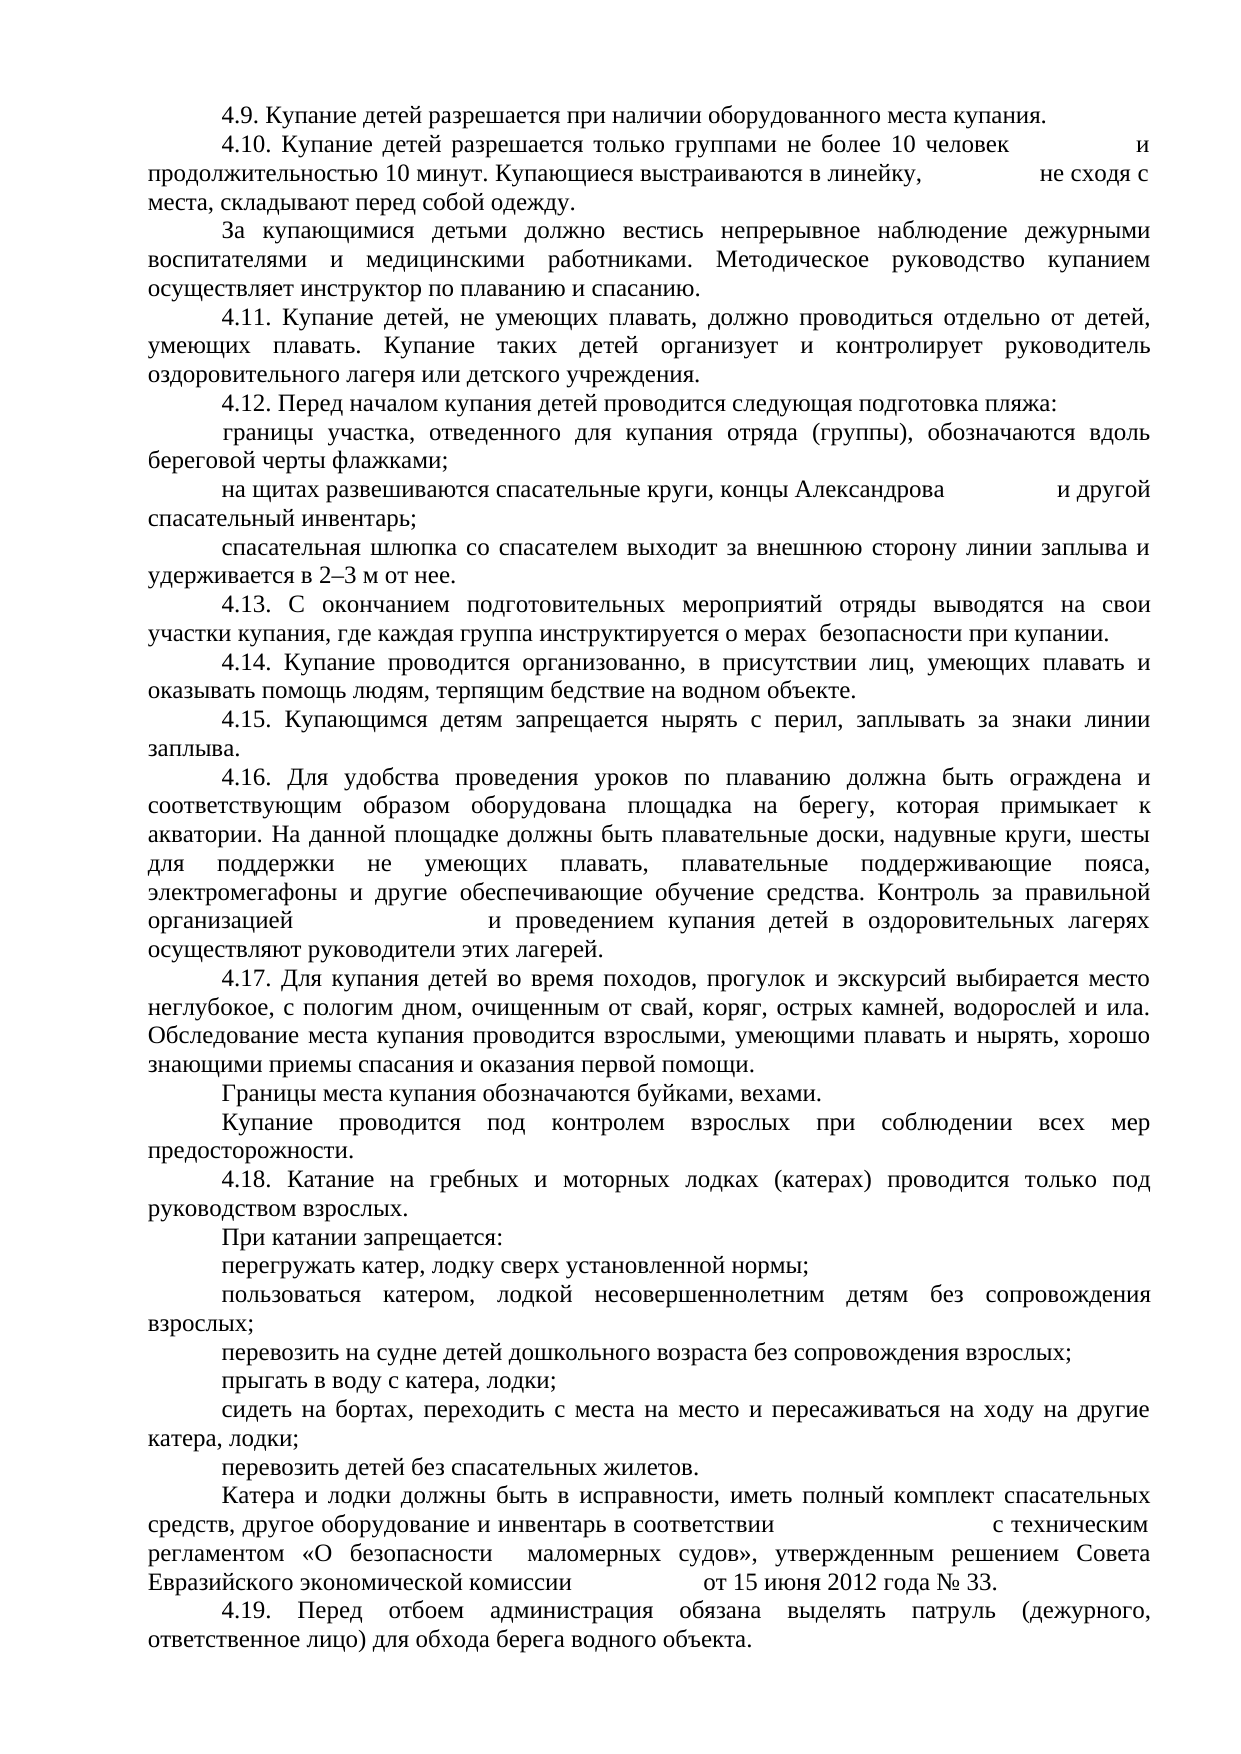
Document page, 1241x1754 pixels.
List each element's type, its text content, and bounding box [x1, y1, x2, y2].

text Катера и лодки должны быть в исправности, иметь полный комплект спасательных средств, другое оборудование и инвентарь в соответствии с техническим регламентом «О безопасности маломерных судов», утвержденным решением Совета Евразийского экономической комиссии от 15 июня 2012 года № 33. [148, 1480, 1152, 1595]
text При катании запрещается: [148, 1222, 1152, 1250]
text на щитах развешиваются спасательные круги, концы Александрова и другой спасательный инвентарь; [148, 474, 1152, 532]
text границы участка, отведенного для купания отряда (группы), обозначаются вдоль береговой черты флажками; [148, 417, 1152, 474]
text 4.15. Купающимся детям запрещается нырять с перил, заплывать за знаки линии заплыва. [148, 704, 1152, 762]
text 4.11. Купание детей, не умеющих плавать, должно проводиться отдельно от детей, умеющих плавать. Купание таких детей организует и контролирует руководитель оздоровительного лагеря или детского учреждения. [148, 302, 1152, 388]
text перегружать катер, лодку сверх установленной нормы; [148, 1250, 1152, 1279]
text 4.12. Перед началом купания детей проводится следующая подготовка пляжа: [148, 388, 1152, 417]
text 4.19. Перед отбоем администрация обязана выделять патруль (дежурного, ответственное лицо) для обхода берега водного объекта. [148, 1595, 1152, 1653]
text спасательная шлюпка со спасателем выходит за внешнюю сторону линии заплыва и удерживается в 2–3 м от нее. [148, 532, 1152, 589]
text За купающимися детьми должно вестись непрерывное наблюдение дежурными воспитателями и медицинскими работниками. Методическое руководство купанием осуществляет инструктор по плаванию и спасанию. [148, 215, 1152, 302]
text 4.17. Для купания детей во время походов, прогулок и экскурсий выбирается место неглубокое, с пологим дном, очищенным от свай, коряг, острых камней, водорослей и ила. Обследование места купания проводится взрослыми, умеющими плавать и нырять, хорошо знающими приемы спасания и оказания первой помощи. [148, 963, 1152, 1078]
text 4.14. Купание проводится организованно, в присутствии лиц, умеющих плавать и оказывать помощь людям, терпящим бедствие на водном объекте. [148, 647, 1152, 704]
text 4.18. Катание на гребных и моторных лодках (катерах) проводится только под руководством взрослых. [148, 1164, 1152, 1222]
text 4.10. Купание детей разрешается только группами не более 10 человек и продолжительностью 10 минут. Купающиеся выстраиваются в линейку, не сходя с места, складывают перед собой одежду. [148, 129, 1152, 215]
text Границы места купания обозначаются буйками, вехами. [148, 1078, 1152, 1107]
text пользоваться катером, лодкой несовершеннолетним детям без сопровождения взрослых; [148, 1279, 1152, 1337]
text 4.16. Для удобства проведения уроков по плаванию должна быть ограждена и соответствующим образом оборудована площадка на берегу, которая примыкает к акватории. На данной площадке должны быть плавательные доски, надувные круги, шесты для поддержки не умеющих плавать, плавательные поддерживающие пояса, электромегафоны и другие обеспечивающие обучение средства. Контроль за правильной организацией и проведением купания детей в оздоровительных лагерях осуществляют руководители этих лагерей. [148, 762, 1152, 963]
text Купание проводится под контролем взрослых при соблюдении всех мер предосторожности. [148, 1107, 1152, 1164]
text 4.13. С окончанием подготовительных мероприятий отряды выводятся на свои участки купания, где каждая группа инструктируется о мерах безопасности при купании. [148, 589, 1152, 647]
text 4.9. Купание детей разрешается при наличии оборудованного места купания. [148, 100, 1152, 129]
text перевозить детей без спасательных жилетов. [148, 1452, 1152, 1480]
text прыгать в воду с катера, лодки; [148, 1365, 1152, 1394]
text перевозить на судне детей дошкольного возраста без сопровождения взрослых; [148, 1337, 1152, 1365]
text сидеть на бортах, переходить с места на место и пересаживаться на ходу на другие катера, лодки; [148, 1394, 1152, 1452]
